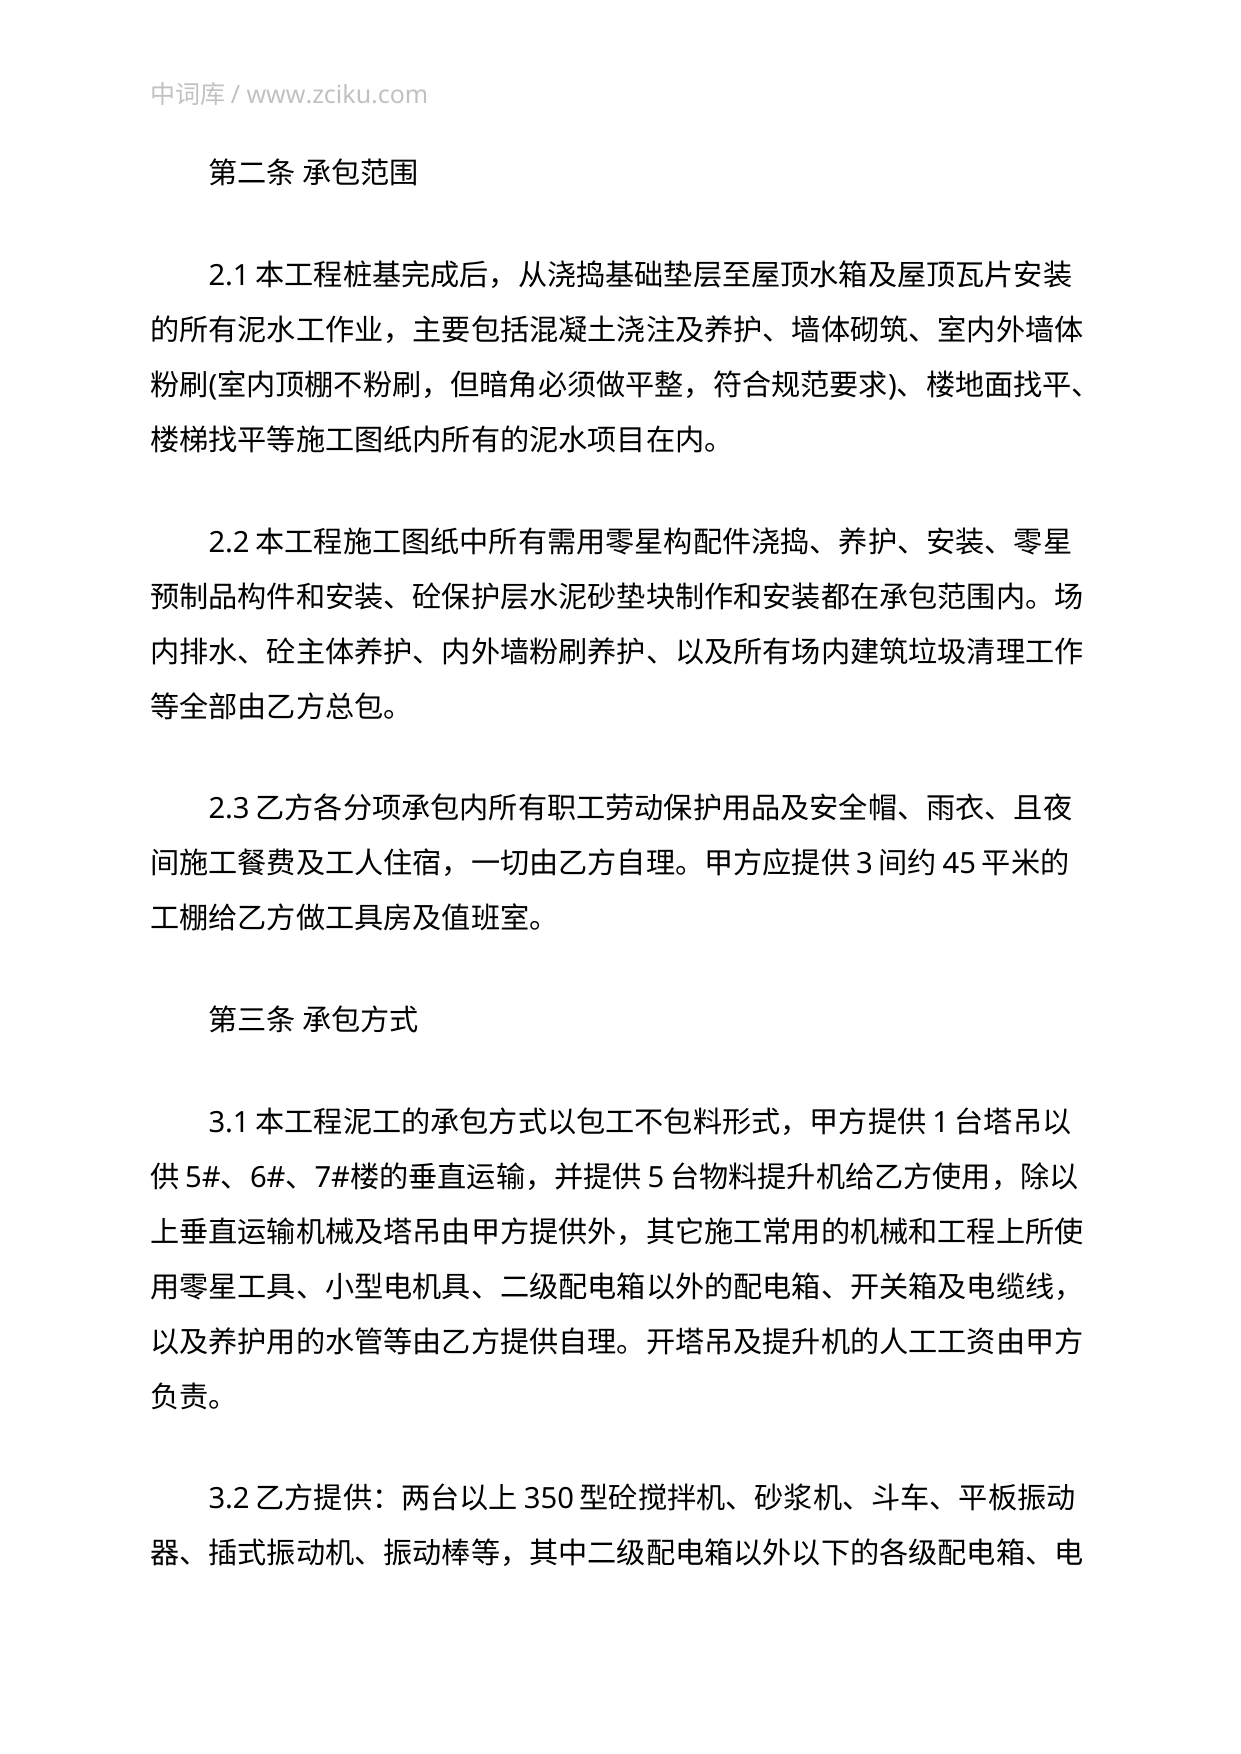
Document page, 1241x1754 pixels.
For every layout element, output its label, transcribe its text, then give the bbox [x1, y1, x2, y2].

text 2.2本工程施工图纸中所有需用零星构配件浇捣、养护、安装、零星预制品构件和安装、砼保护层水泥砂垫块制作和安装都在承包范围内。场内排水、砼主体养护、内外墙粉刷养护、以及所有场内建筑垃圾清理工作等全部由乙方总包。 [150, 518, 1090, 726]
text 3.1本工程泥工的承包方式以包工不包料形式，甲方提供1台塔吊以供5#、6#、7#楼的垂直运输，并提供5台物料提升机给乙方使用，除以上垂直运输机械及塔吊由甲方提供外，其它施工常用的机械和工程上所使用零星工具、小型电机具、二级配电箱以外的配电箱、开关箱及电缆线，以及养护用的水管等由乙方提供自理。开塔吊及提升机的人工工资由甲方负责。 [150, 1098, 1090, 1416]
text 第二条 承包范围 [150, 150, 1090, 192]
text 2.3乙方各分项承包内所有职工劳动保护用品及安全帽、雨衣、且夜间施工餐费及工人住宿，一切由乙方自理。甲方应提供3间约45平米的工棚给乙方做工具房及值班室。 [150, 785, 1090, 937]
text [150, 1475, 1090, 1572]
text 第三条 承包方式 [150, 997, 1090, 1039]
text 2.1本工程桩基完成后，从浇捣基础垫层至屋顶水箱及屋顶瓦片安装的所有泥水工作业，主要包括混凝土浇注及养护、墙体砌筑、室内外墙体粉刷(室内顶棚不粉刷，但暗角必须做平整，符合规范要求)、楼地面找平、楼梯找平等施工图纸内所有的泥水项目在内。 [150, 252, 1090, 459]
